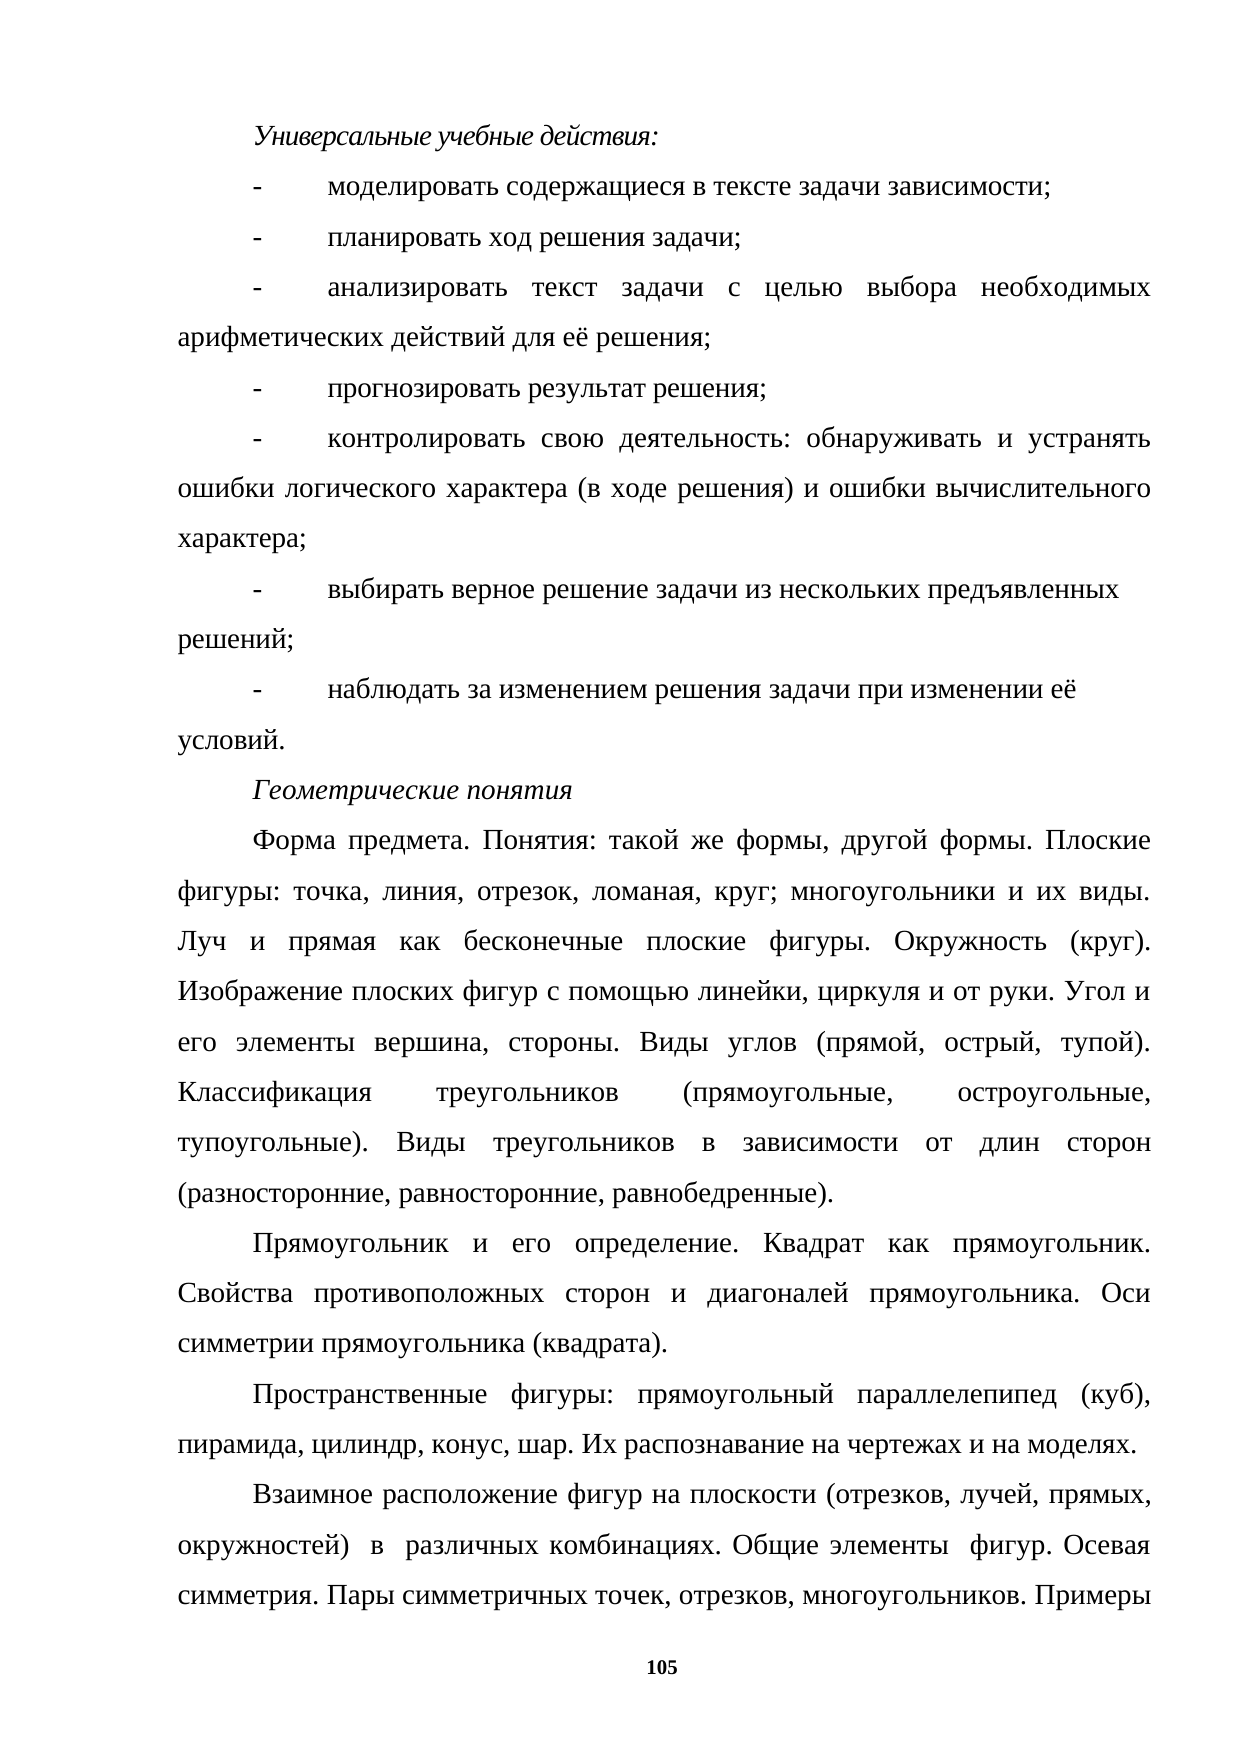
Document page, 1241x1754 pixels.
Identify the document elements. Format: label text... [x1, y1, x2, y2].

list наблюдать за изменением решения задачи при изменении её условий. [177, 672, 1152, 755]
list выбирать верное решение задачи из нескольких предъявленных решений; [177, 571, 1152, 655]
list анализировать текст задачи с целью выбора необходимых арифметических действий для её решения; [177, 269, 1152, 353]
text Прямоугольник и его определение. Квадрат как прямоугольник. Свойства противоположных сторон и диагоналей прямоугольника. Оси симметрии прямоугольника (квадрата). [177, 1225, 1152, 1359]
text - контролировать свою деятельность: обнаруживать и устранять ошибки логического характера (в ходе решения) и ошибки вычислительного характера; [177, 420, 1152, 554]
list прогнозировать результат решения; [177, 370, 1152, 403]
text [177, 1477, 1152, 1611]
text Форма предмета. Понятия: такой же формы, другой формы. Плоские фигуры: точка, линия, отрезок, ломаная, круг; многоугольники и их виды. Луч и прямая как бесконечные плоские фигуры. Окружность (круг). Изображение плоских фигур с помощью линейки, циркуля и от руки. Угол и его элементы вершина, стороны. Виды углов (прямой, острый, тупой). Классификация треугольников (прямоугольные, остроугольные, тупоугольные). Виды треугольников в зависимости от длин сторон (разносторонние, равносторонние, равнобедренные). [177, 822, 1152, 1208]
text Геометрические понятия [177, 772, 1152, 806]
list планировать ход решения задачи; [177, 219, 1152, 252]
text Пространственные фигуры: прямоугольный параллелепипед (куб), пирамида, цилиндр, конус, шар. Их распознавание на чертежах и на моделях. [177, 1376, 1152, 1460]
list моделировать содержащиеся в тексте задачи зависимости; [177, 168, 1152, 202]
text Универсальные учебные действия: [177, 118, 1152, 152]
